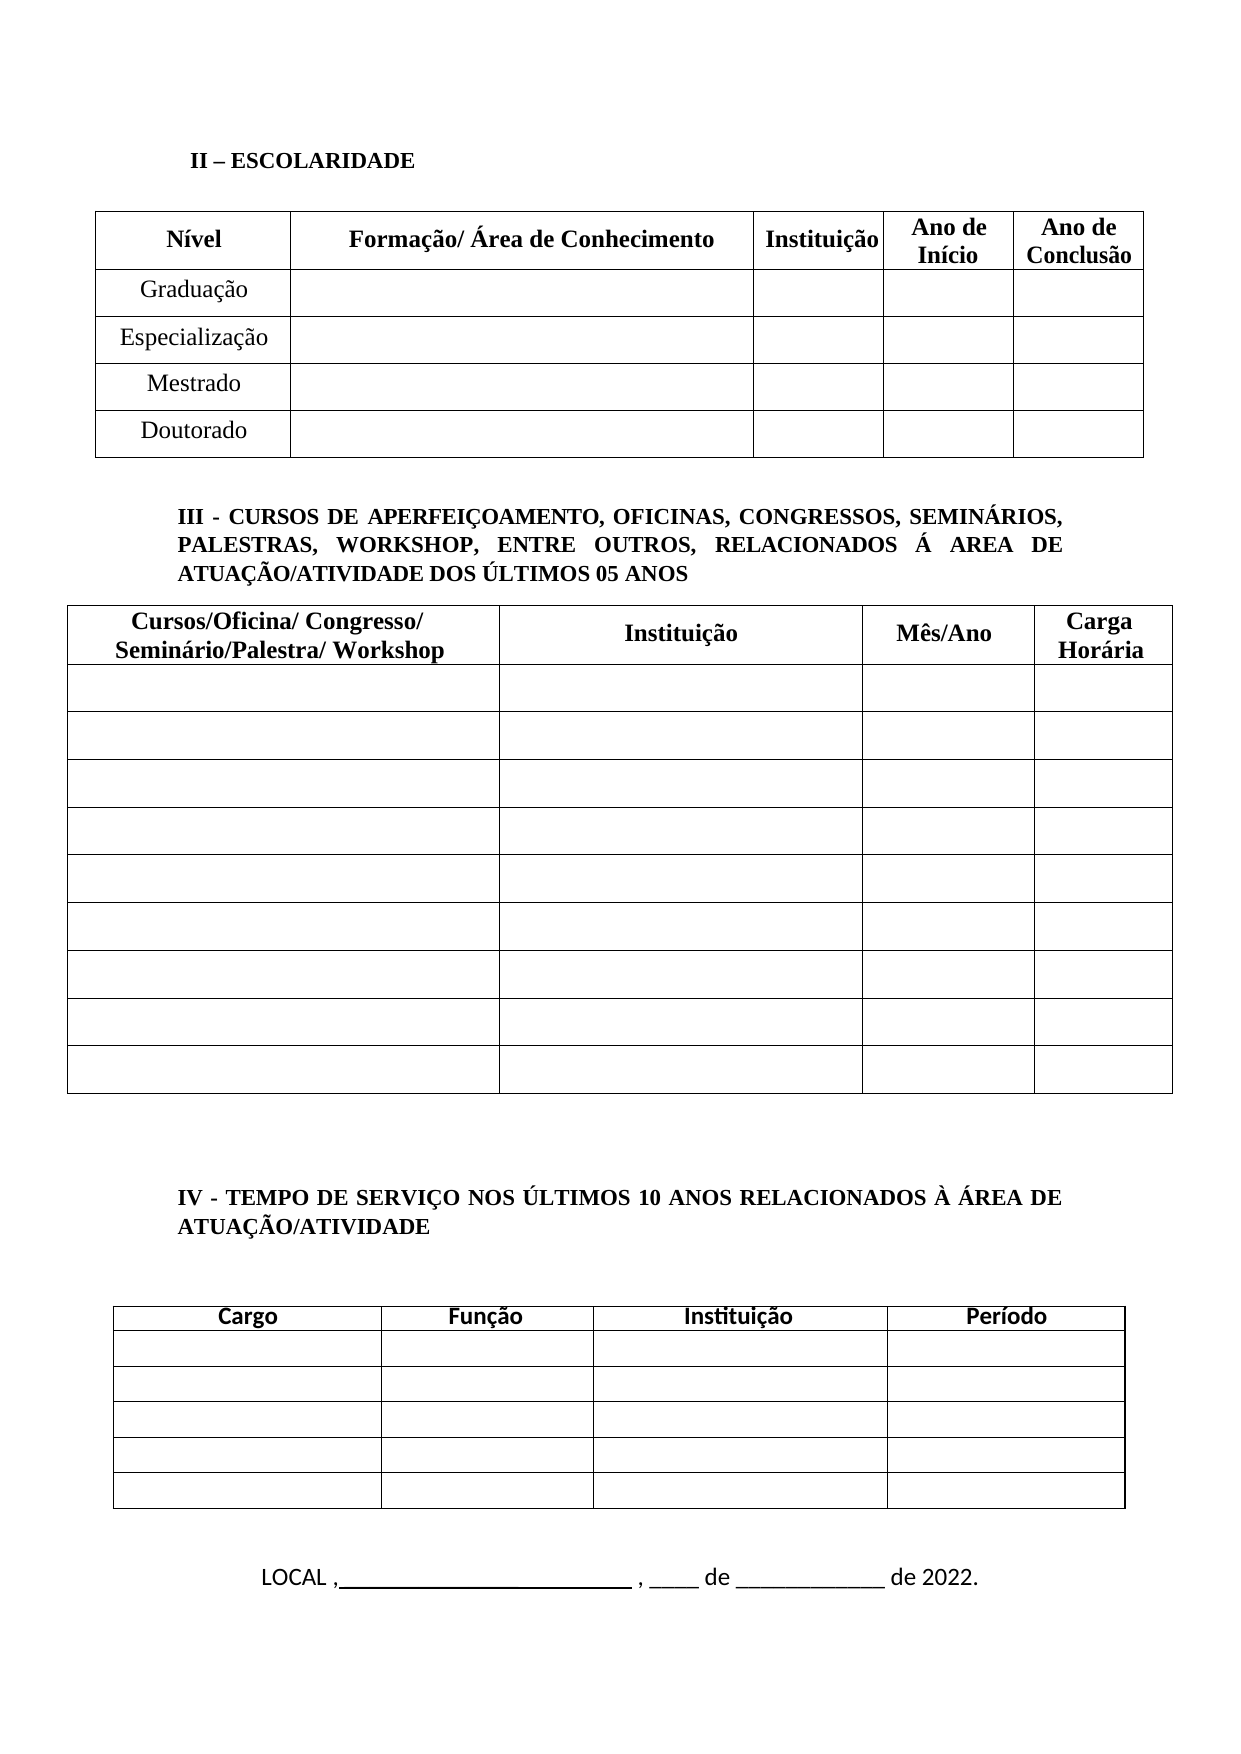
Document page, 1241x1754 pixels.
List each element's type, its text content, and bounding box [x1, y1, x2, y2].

table_cell [594, 1473, 887, 1508]
table_cell [884, 317, 1013, 363]
text LOCAL , ______________ , ____ de ____________ de 2022. [177, 1561, 1063, 1592]
table_cell [500, 665, 862, 711]
table_cell [114, 1367, 381, 1401]
table_cell [1035, 760, 1172, 807]
table_cell [114, 1438, 381, 1472]
table_cell [500, 951, 862, 997]
table_cell [114, 1473, 381, 1508]
table_cell [1014, 364, 1143, 410]
table_cell [1035, 999, 1172, 1045]
table_cell [754, 364, 883, 410]
table_cell [68, 808, 499, 854]
table_cell [594, 1331, 887, 1366]
table_cell [291, 364, 753, 410]
table_header Ano de Conclusão [1014, 212, 1143, 269]
table_cell [382, 1367, 593, 1401]
table_cell [1035, 1046, 1172, 1093]
table_cell [884, 411, 1013, 457]
table_cell [1035, 808, 1172, 854]
table_header Cursos/Oficina/ Congresso/ Seminário/Palestra/ Workshop [68, 606, 499, 663]
table_cell [888, 1438, 1124, 1472]
title II – ESCOLARIDADE [190, 148, 1063, 174]
table_cell [1014, 411, 1143, 457]
table_cell [114, 1402, 381, 1437]
table_header Nível [96, 212, 290, 269]
table_cell [68, 760, 499, 807]
table_cell [1035, 951, 1172, 997]
table_cell [500, 712, 862, 759]
table_cell [888, 1367, 1124, 1401]
table_cell [1014, 317, 1143, 363]
table_cell [291, 411, 753, 457]
table_cell [291, 317, 753, 363]
table_cell [884, 270, 1013, 316]
table_cell [594, 1402, 887, 1437]
table_cell [68, 951, 499, 997]
table_cell [863, 855, 1034, 902]
table_header Cargo [114, 1307, 381, 1330]
table_cell [594, 1367, 887, 1401]
table_cell Graduação [96, 270, 290, 316]
text IV - TEMPO DE SERVIÇO NOS ÚLTIMOS 10 ANOS RELACIONADOS À ÁREA DE ATUAÇÃO/ATIVIDADE [177, 1184, 1063, 1239]
table_cell [888, 1402, 1124, 1437]
table_cell [863, 951, 1034, 997]
table_cell [863, 903, 1034, 950]
table_cell [888, 1473, 1124, 1508]
table_cell [863, 808, 1034, 854]
table_cell [68, 903, 499, 950]
table_cell [382, 1473, 593, 1508]
table_cell [382, 1331, 593, 1366]
table_cell [754, 270, 883, 316]
table_cell [1035, 903, 1172, 950]
text III - CURSOS DE APERFEIÇOAMENTO, OFICINAS, CONGRESSOS, SEMINÁRIOS, PALESTRAS, WORKSHOP, ENTRE OUTROS, RELACIONADOS Á AREA DE ATUAÇÃO/ATIVIDADE DOS ÚLTIMOS 05 ANOS [177, 503, 1063, 586]
table_cell [1035, 665, 1172, 711]
table_cell [68, 712, 499, 759]
table_cell [863, 1046, 1034, 1093]
table_header Período [888, 1307, 1124, 1330]
table_cell [291, 270, 753, 316]
table_header Instituição [594, 1307, 887, 1330]
table_cell [863, 999, 1034, 1045]
table_cell [500, 855, 862, 902]
table_cell [500, 903, 862, 950]
table_cell [68, 665, 499, 711]
table_cell [888, 1331, 1124, 1366]
table_cell [1035, 712, 1172, 759]
table_cell [500, 999, 862, 1045]
table_cell [1035, 855, 1172, 902]
table_cell Doutorado [96, 411, 290, 457]
table_cell [863, 760, 1034, 807]
table_cell Mestrado [96, 364, 290, 410]
table_cell [68, 999, 499, 1045]
table_cell [500, 760, 862, 807]
table_header Carga Horária [1035, 606, 1172, 663]
table_cell [500, 808, 862, 854]
table_cell [754, 317, 883, 363]
table_cell [114, 1331, 381, 1366]
table_header Formação/ Área de Conhecimento [291, 212, 753, 269]
table_header Mês/Ano [863, 606, 1034, 663]
table_header Instituição [500, 606, 862, 663]
table_cell [1014, 270, 1143, 316]
table_cell [68, 855, 499, 902]
table_cell [68, 1046, 499, 1093]
table_cell [500, 1046, 862, 1093]
table_cell Especialização [96, 317, 290, 363]
table_cell [382, 1438, 593, 1472]
table_cell [754, 411, 883, 457]
table_header Instituição [754, 212, 883, 269]
table_cell [594, 1438, 887, 1472]
table_header Função [382, 1307, 593, 1330]
table_cell [863, 712, 1034, 759]
table_cell [863, 665, 1034, 711]
table_cell [382, 1402, 593, 1437]
table_header Ano de Início [884, 212, 1013, 269]
table_cell [884, 364, 1013, 410]
